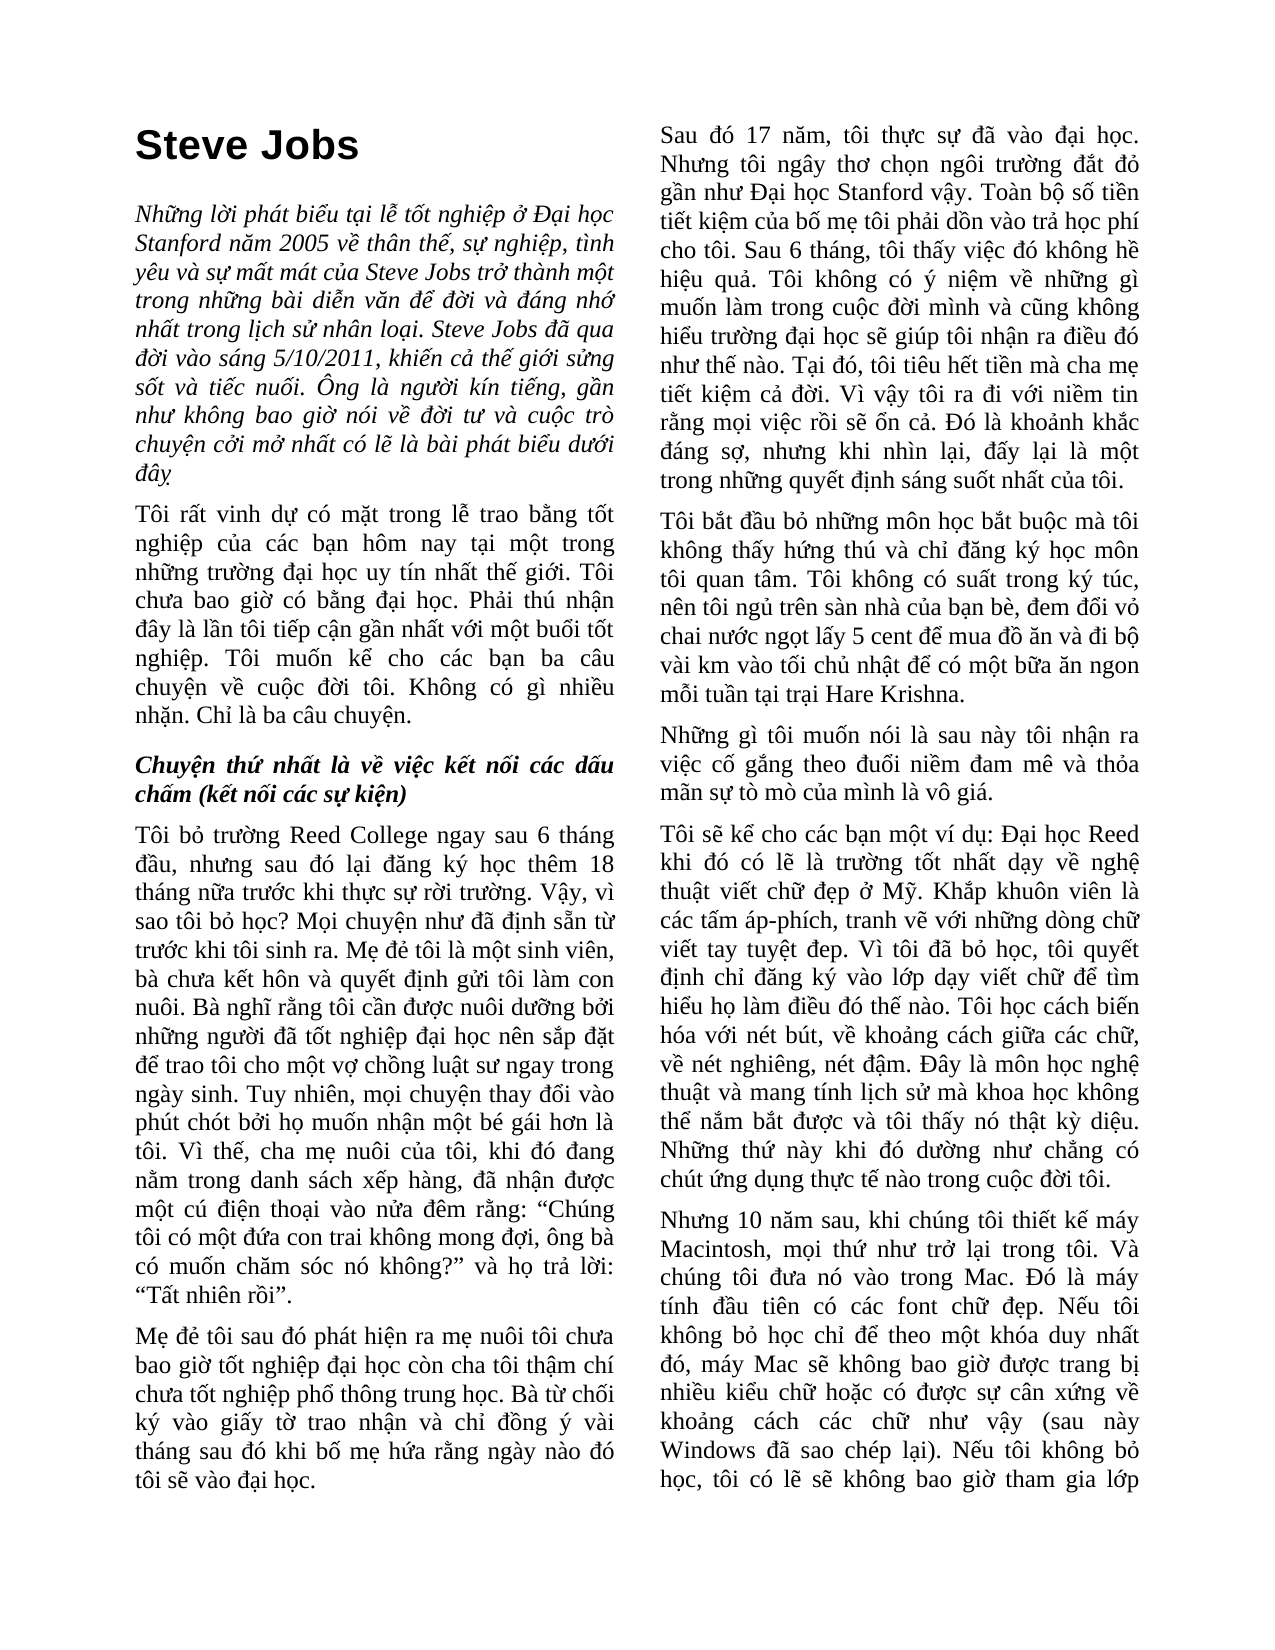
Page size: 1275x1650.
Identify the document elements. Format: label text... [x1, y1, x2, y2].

text Tôi bắt đầu bỏ những môn học bắt buộc mà tôi không thấy hứng thú và chỉ đăng ký học môn tôi quan tâm. Tôi không có suất trong ký túc, nên tôi ngủ trên sàn nhà của bạn bè, đem đổi vỏ chai nước ngọt lấy 5 cent để mua đồ ăn và đi bộ vài km vào tối chủ nhật để có một bữa ăn ngon mỗi tuần tại trại Hare Krishna. [660, 506, 1140, 707]
text Sau đó 17 năm, tôi thực sự đã vào đại học. Nhưng tôi ngây thơ chọn ngôi trường đắt đỏ gần như Đại học Stanford vậy. Toàn bộ số tiền tiết kiệm của bố mẹ tôi phải dồn vào trả học phí cho tôi. Sau 6 tháng, tôi thấy việc đó không hề hiệu quả. Tôi không có ý niệm về những gì muốn làm trong cuộc đời mình và cũng không hiểu trường đại học sẽ giúp tôi nhận ra điều đó như thế nào. Tại đó, tôi tiêu hết tiền mà cha mẹ tiết kiệm cả đời. Vì vậy tôi ra đi với niềm tin rằng mọi việc rồi sẽ ổn cả. Đó là khoảnh khắc đáng sợ, nhưng khi nhìn lại, đấy lại là một trong những quyết định sáng suốt nhất của tôi. [660, 120, 1140, 494]
text Tôi rất vinh dự có mặt trong lễ trao bằng tốt nghiệp của các bạn hôm nay tại một trong những trường đại học uy tín nhất thế giới. Tôi chưa bao giờ có bằng đại học. Phải thú nhận đây là lần tôi tiếp cận gần nhất với một buổi tốt nghiệp. Tôi muốn kể cho các bạn ba câu chuyện về cuộc đời tôi. Không có gì nhiều nhặn. Chỉ là ba câu chuyện. [135, 499, 615, 729]
text Mẹ đẻ tôi sau đó phát hiện ra mẹ nuôi tôi chưa bao giờ tốt nghiệp đại học còn cha tôi thậm chí chưa tốt nghiệp phổ thông trung học. Bà từ chối ký vào giấy tờ trao nhận và chỉ đồng ý vài tháng sau đó khi bố mẹ hứa rằng ngày nào đó tôi sẽ vào đại học. [135, 1321, 615, 1494]
text Tôi sẽ kể cho các bạn một ví dụ: Đại học Reed khi đó có lẽ là trường tốt nhất dạy về nghệ thuật viết chữ đẹp ở Mỹ. Khắp khuôn viên là các tấm áp-phích, tranh vẽ với những dòng chữ viết tay tuyệt đep. Vì tôi đã bỏ học, tôi quyết định chỉ đăng ký vào lớp dạy viết chữ để tìm hiểu họ làm điều đó thế nào. Tôi học cách biến hóa với nét bút, về khoảng cách giữa các chữ, về nét nghiêng, nét đậm. Đây là môn học nghệ thuật và mang tính lịch sử mà khoa học không thể nắm bắt được và tôi thấy nó thật kỳ diệu. Những thứ này khi đó dường như chẳng có chút ứng dụng thực tế nào trong cuộc đời tôi. [660, 819, 1140, 1192]
title Steve Jobs [135, 120, 615, 168]
text Những lời phát biểu tại lễ tốt nghiệp ở Đại học Stanford năm 2005 về thân thế, sự nghiệp, tình yêu và sự mất mát của Steve Jobs trở thành một trong những bài diễn văn để đời và đáng nhớ nhất trong lịch sử nhân loại. Steve Jobs đã qua đời vào sáng 5/10/2011, khiến cả thế giới sửng sốt và tiếc nuối. Ông là người kín tiếng, gần như không bao giờ nói về đời tư và cuộc trò chuyện cởi mở nhất có lẽ là bài phát biểu dưới đâỵ [135, 199, 615, 487]
text Tôi bỏ trường Reed College ngay sau 6 tháng đầu, nhưng sau đó lại đăng ký học thêm 18 tháng nữa trước khi thực sự rời trường. Vậy, vì sao tôi bỏ học? Mọi chuyện như đã định sẵn từ trước khi tôi sinh ra. Mẹ đẻ tôi là một sinh viên, bà chưa kết hôn và quyết định gửi tôi làm con nuôi. Bà nghĩ rằng tôi cần được nuôi dưỡng bởi những người đã tốt nghiệp đại học nên sắp đặt để trao tôi cho một vợ chồng luật sư ngay trong ngày sinh. Tuy nhiên, mọi chuyện thay đổi vào phút chót bởi họ muốn nhận một bé gái hơn là tôi. Vì thế, cha mẹ nuôi của tôi, khi đó đang nằm trong danh sách xếp hàng, đã nhận được một cú điện thoại vào nửa đêm rằng: “Chúng tôi có một đứa con trai không mong đợi, ông bà có muốn chăm sóc nó không?” và họ trả lời: “Tất nhiên rồi”. [135, 820, 615, 1309]
text Những gì tôi muốn nói là sau này tôi nhận ra việc cố gắng theo đuổi niềm đam mê và thỏa mãn sự tò mò của mình là vô giá. [660, 720, 1140, 806]
subtitle Chuyện thứ nhất là về việc kết nối các dấu chấm (kết nối các sự kiện) [135, 750, 615, 807]
